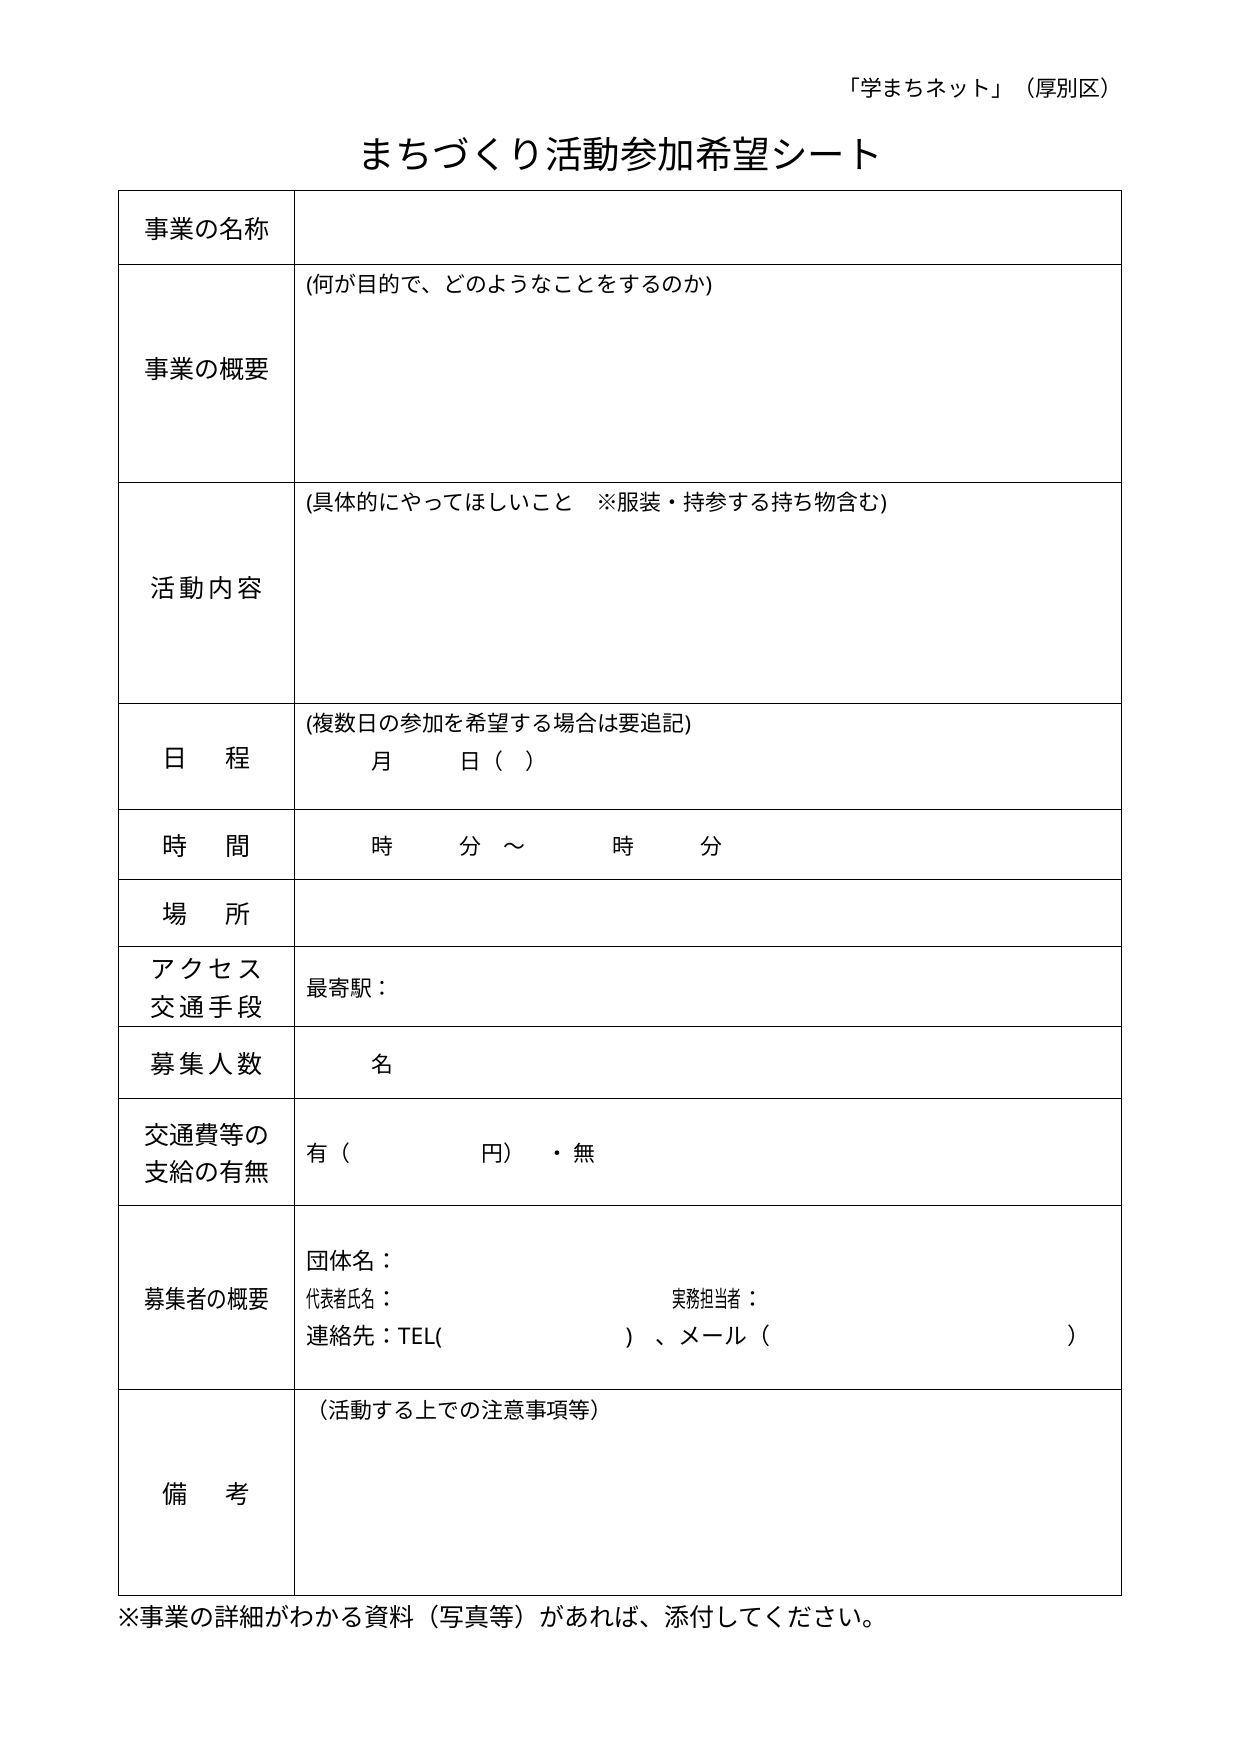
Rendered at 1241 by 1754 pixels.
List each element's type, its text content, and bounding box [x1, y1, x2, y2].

table_header 事業の名称 [119, 191, 294, 264]
table_cell 日程 [119, 704, 294, 809]
table_cell アクセス 交通手段 [119, 947, 294, 1026]
table_cell 最寄駅： [295, 947, 1121, 1026]
text まちづくり活動参加希望シート [118, 115, 1122, 190]
table_header [295, 191, 1121, 264]
table_cell 活動内容 [119, 483, 294, 702]
table_cell （活動する上での注意事項等） [295, 1390, 1121, 1595]
table_cell 交通費等の 支給の有無 [119, 1099, 294, 1204]
table_cell (複数日の参加を希望する場合は要追記) 月 日（ ） [295, 704, 1121, 809]
table_cell 名 [295, 1027, 1121, 1098]
table_cell (何が目的で、どのようなことをするのか) [295, 265, 1121, 482]
table_cell 募集人数 [119, 1027, 294, 1098]
table_cell 場所 [119, 880, 294, 946]
table_cell 有（ 円） ・ 無 [295, 1099, 1121, 1204]
table_cell 時間 [119, 810, 294, 879]
text ※事業の詳細がわかる資料（写真等）があれば、添付してください。 [118, 1596, 1122, 1634]
table_cell 備考 [119, 1390, 294, 1595]
table_cell 募集者の概要 [119, 1206, 294, 1389]
table_cell 事業の概要 [119, 265, 294, 482]
table_cell 団体名： 代表者氏名： 実務担当者： 連絡先：TEL( ) 、メール（ ） [295, 1206, 1121, 1389]
table_cell (具体的にやってほしいこと ※服装・持参する持ち物含む) [295, 483, 1121, 702]
table_cell [295, 880, 1121, 946]
table_cell 時 分 ～ 時 分 [295, 810, 1121, 879]
